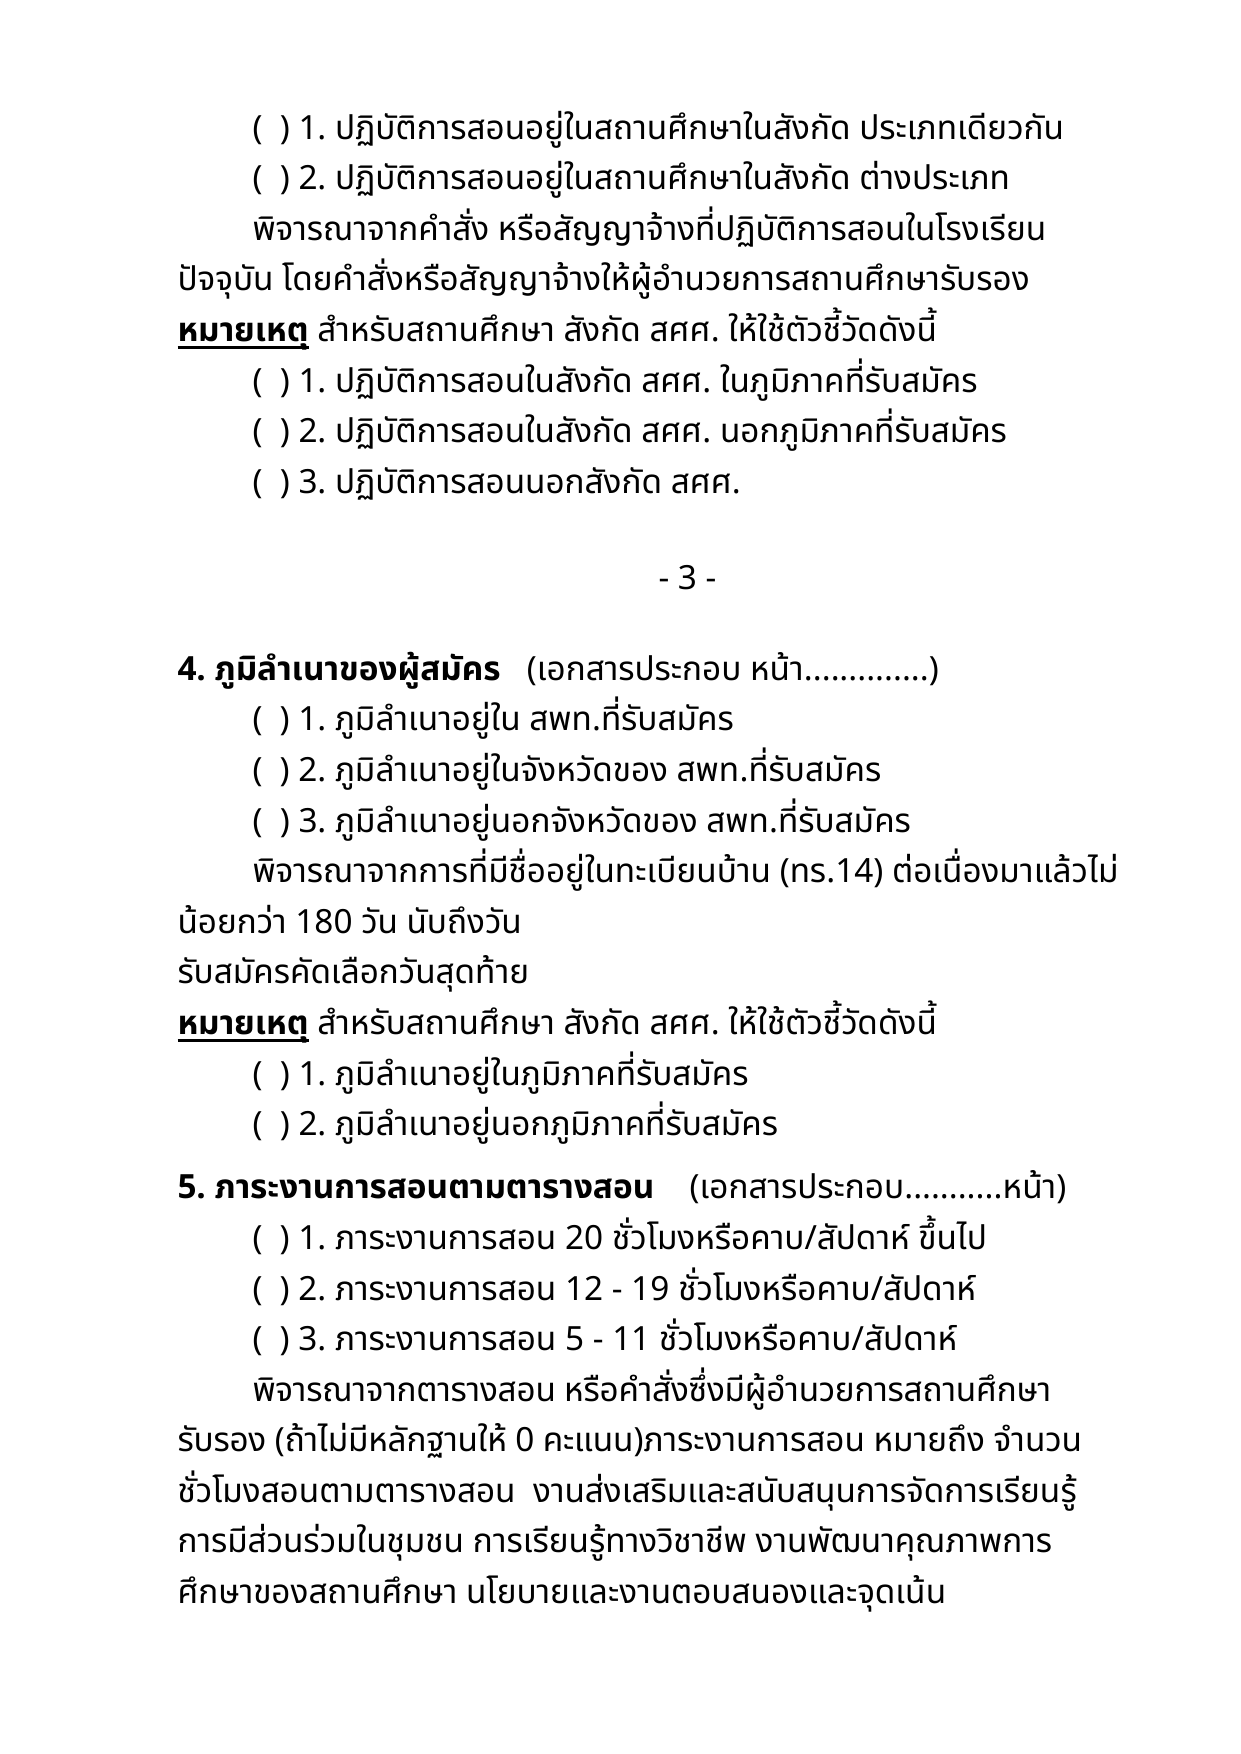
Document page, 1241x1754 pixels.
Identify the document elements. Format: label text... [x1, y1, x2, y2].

text ( ) 1. ปฏิบัติการสอนอยู่ในสถานศึกษาในสังกัด ประเภทเดียวกัน [177, 103, 1122, 154]
text - 3 - [177, 554, 1122, 599]
text 4. ภูมิลำเนาของผู้สมัคร (เอกสารประกอบ หน้า..............) [177, 644, 1122, 695]
text 5. ภาระงานการสอนตามตารางสอน (เอกสารประกอบ...........หน้า) ( ) 1. ภาระงานการสอน 20 ชั่วโมงหรือคาบ/สัปดาห์ ขึ้นไป ( ) 2. ภาระงานการสอน 12 - 19 ชั่วโมงหรือคาบ/สัปดาห์ ( ) 3. ภาระงานการสอน 5 - 11 ชั่วโมงหรือคาบ/สัปดาห์ พิจารณาจากตารางสอน หรือคำสั่งซึ่งมีผู้อำนวยการสถานศึกษารับรอง (ถ้าไม่มีหลักฐานให้ 0 คะแนน)ภาระงานการสอน หมายถึง จำนวนชั่วโมงสอนตามตารางสอน งานส่งเสริมและสนับสนุนการจัดการเรียนรู้ การมีส่วนร่วมในชุมชน การเรียนรู้ทางวิชาชีพ งานพัฒนาคุณภาพการศึกษาของสถานศึกษา นโยบายและงานตอบสนองและจุดเน้น [177, 1163, 1122, 1618]
text ( ) 2. ปฏิบัติการสอนอยู่ในสถานศึกษาในสังกัด ต่างประเภท พิจารณาจากคำสั่ง หรือสัญญาจ้างที่ปฏิบัติการสอนในโรงเรียนปัจจุบัน โดยคำสั่งหรือสัญญาจ้างให้ผู้อำนวยการสถานศึกษารับรอง หมายเหตุ สำหรับสถานศึกษา สังกัด สศศ. ให้ใช้ตัวชี้วัดดังนี้ ( ) 1. ปฏิบัติการสอนในสังกัด สศศ. ในภูมิภาคที่รับสมัคร ( ) 2. ปฏิบัติการสอนในสังกัด สศศ. นอกภูมิภาคที่รับสมัคร ( ) 3. ปฏิบัติการสอนนอกสังกัด สศศ. [177, 154, 1122, 508]
text ( ) 3. ภูมิลำเนาอยู่นอกจังหวัดของ สพท.ที่รับสมัคร พิจารณาจากการที่มีชื่ออยู่ในทะเบียนบ้าน (ทร.14) ต่อเนื่องมาแล้วไม่น้อยกว่า 180 วัน นับถึงวัน รับสมัครคัดเลือกวันสุดท้าย หมายเหตุ สำหรับสถานศึกษา สังกัด สศศ. ให้ใช้ตัวชี้วัดดังนี้ ( ) 1. ภูมิลำเนาอยู่ในภูมิภาคที่รับสมัคร ( ) 2. ภูมิลำเนาอยู่นอกภูมิภาคที่รับสมัคร [177, 796, 1122, 1151]
text ( ) 1. ภูมิลำเนาอยู่ใน สพท.ที่รับสมัคร ( ) 2. ภูมิลำเนาอยู่ในจังหวัดของ สพท.ที่รับสมัคร [177, 695, 1122, 796]
